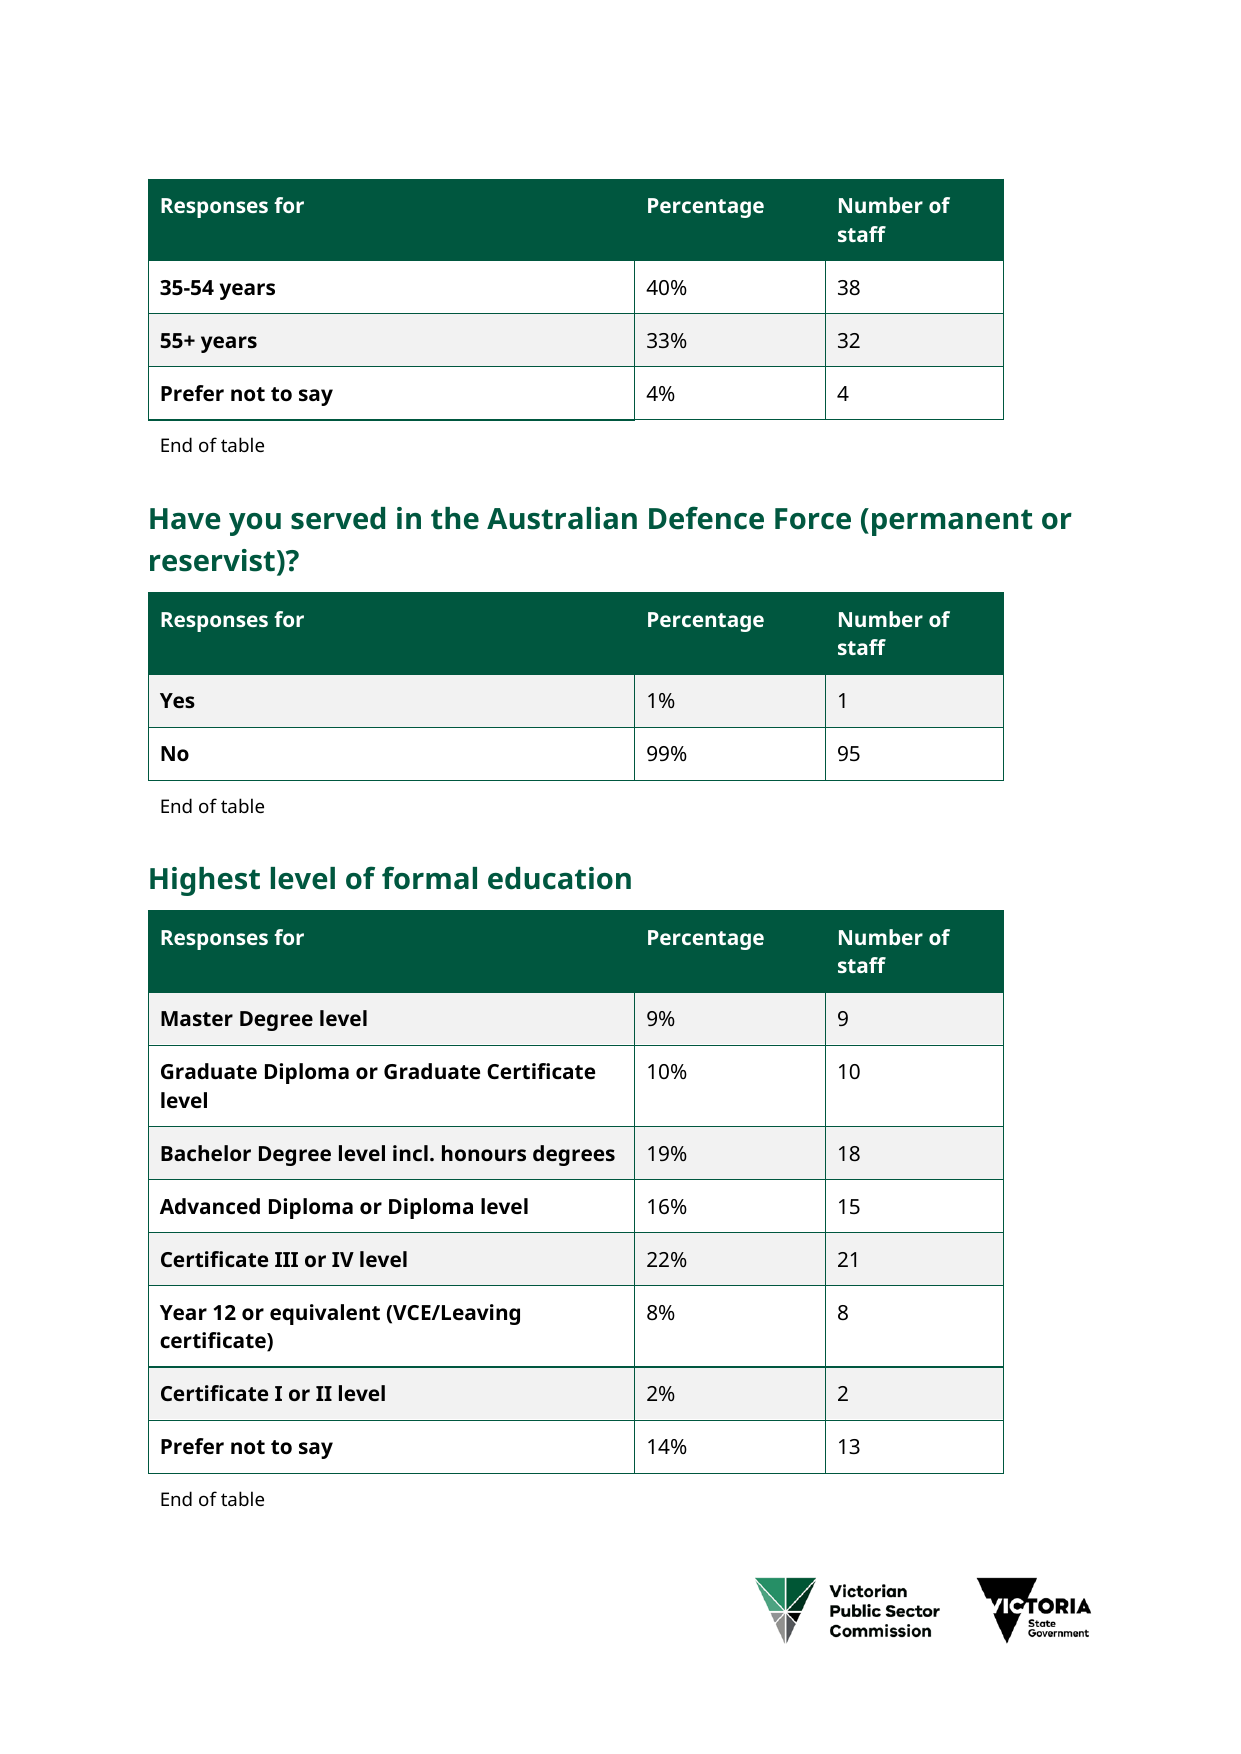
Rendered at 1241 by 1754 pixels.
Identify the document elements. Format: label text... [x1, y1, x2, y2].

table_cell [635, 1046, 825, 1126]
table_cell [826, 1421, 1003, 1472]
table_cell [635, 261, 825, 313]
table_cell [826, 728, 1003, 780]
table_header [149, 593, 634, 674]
picture [754, 1577, 1093, 1645]
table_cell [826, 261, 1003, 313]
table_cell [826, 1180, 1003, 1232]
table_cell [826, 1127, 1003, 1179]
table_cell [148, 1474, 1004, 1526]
subtitle Have you served in the Australian Defence Force (permanent or reservist)? [148, 498, 1092, 580]
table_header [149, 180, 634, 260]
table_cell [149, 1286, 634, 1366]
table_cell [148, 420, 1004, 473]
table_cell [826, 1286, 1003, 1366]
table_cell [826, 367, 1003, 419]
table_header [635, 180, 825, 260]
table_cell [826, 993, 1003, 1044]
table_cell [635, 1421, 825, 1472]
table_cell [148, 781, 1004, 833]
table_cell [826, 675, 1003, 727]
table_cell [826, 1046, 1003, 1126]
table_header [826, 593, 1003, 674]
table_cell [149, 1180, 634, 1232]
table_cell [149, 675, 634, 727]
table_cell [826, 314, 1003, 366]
subtitle Highest level of formal education [148, 858, 1092, 898]
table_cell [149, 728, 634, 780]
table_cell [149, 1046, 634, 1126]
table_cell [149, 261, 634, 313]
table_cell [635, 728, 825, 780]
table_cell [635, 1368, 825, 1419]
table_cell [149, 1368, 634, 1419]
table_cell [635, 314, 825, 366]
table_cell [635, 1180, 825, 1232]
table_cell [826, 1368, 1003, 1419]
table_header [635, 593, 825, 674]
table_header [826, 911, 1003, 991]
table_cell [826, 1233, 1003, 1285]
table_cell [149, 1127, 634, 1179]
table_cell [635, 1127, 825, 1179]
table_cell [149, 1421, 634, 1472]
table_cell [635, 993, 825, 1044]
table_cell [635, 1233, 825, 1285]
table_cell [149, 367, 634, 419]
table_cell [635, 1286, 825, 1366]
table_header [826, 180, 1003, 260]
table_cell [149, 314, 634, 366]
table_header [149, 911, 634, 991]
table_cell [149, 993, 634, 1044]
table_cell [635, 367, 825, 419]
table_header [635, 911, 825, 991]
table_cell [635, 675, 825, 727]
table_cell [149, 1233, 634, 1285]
